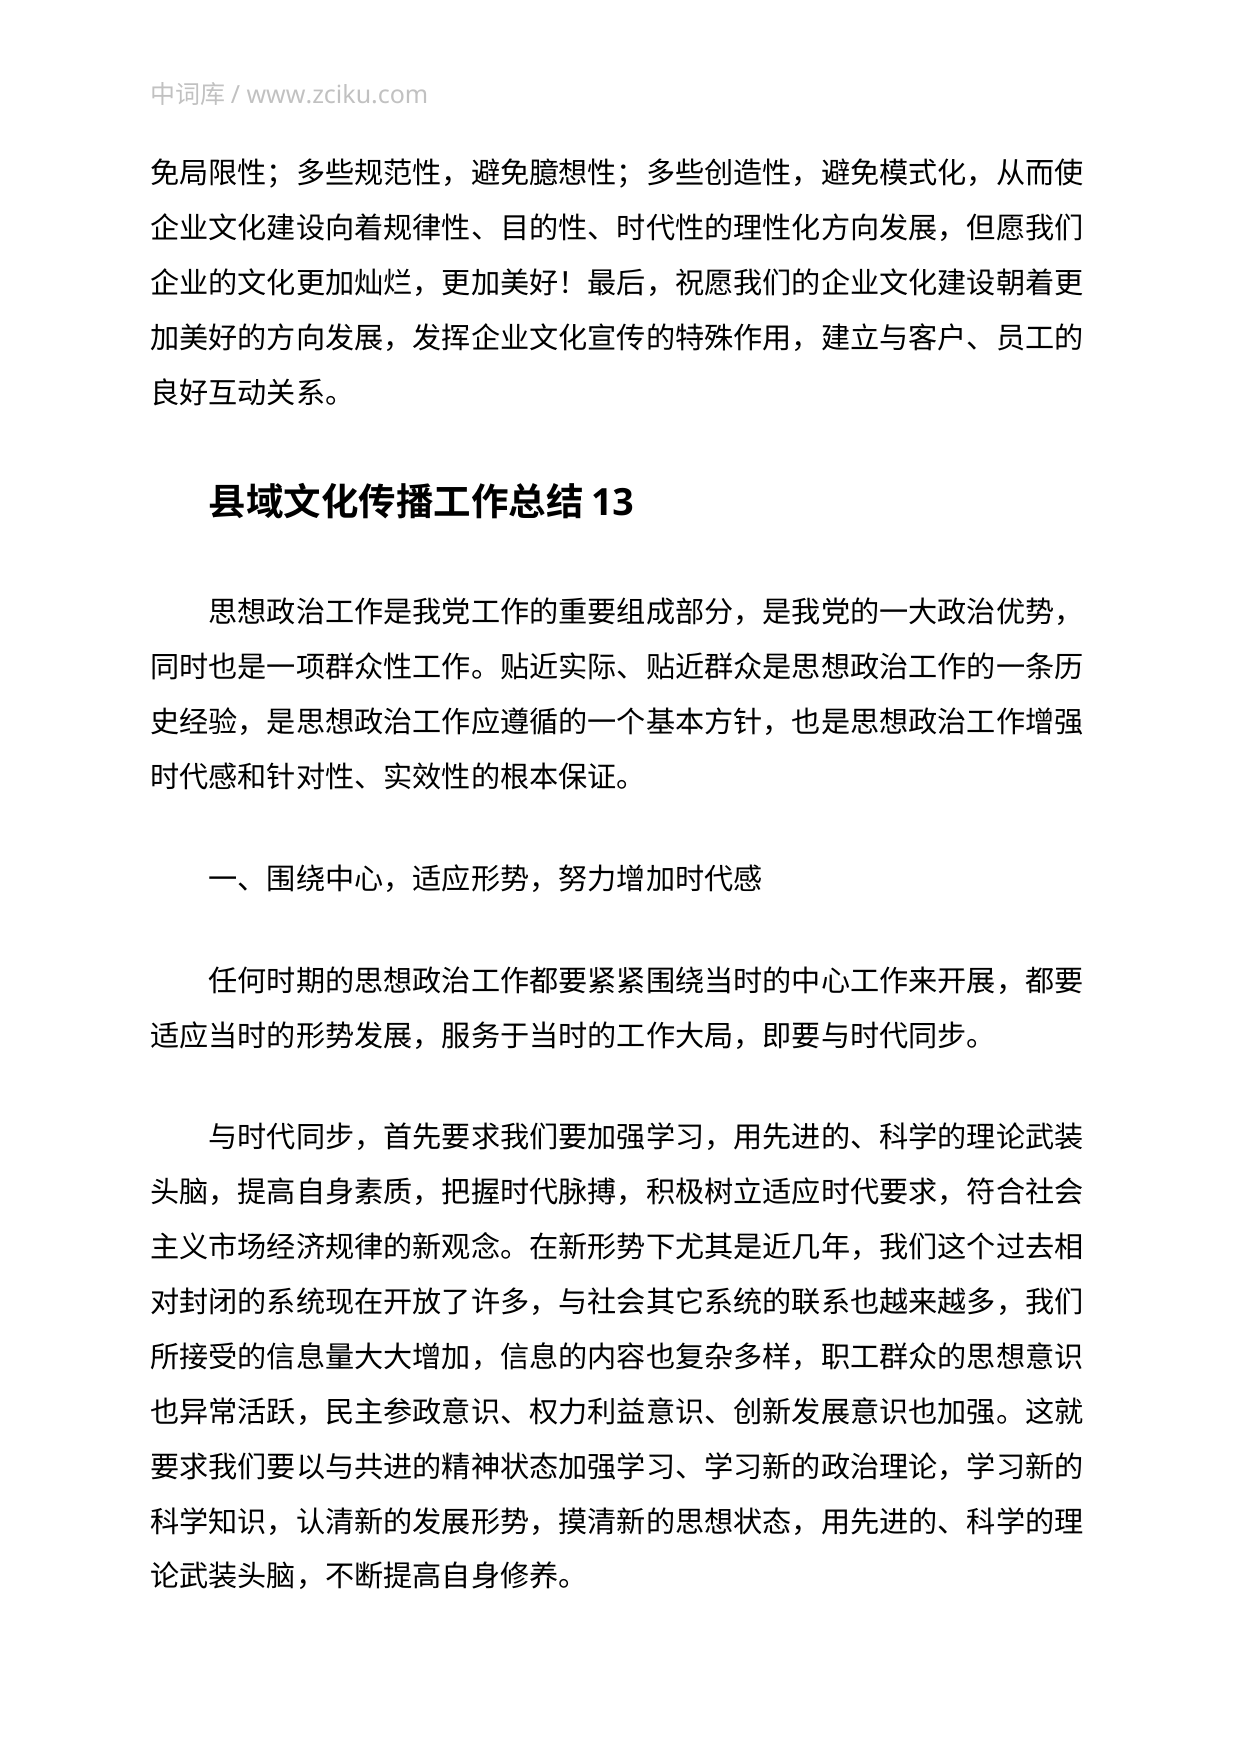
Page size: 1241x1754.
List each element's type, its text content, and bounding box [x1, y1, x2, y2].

text 县域文化传播工作总结13 [150, 471, 1090, 526]
text 一、围绕中心，适应形势，努力增加时代感 [150, 855, 1090, 898]
text 任何时期的思想政治工作都要紧紧围绕当时的中心工作来开展，都要适应当时的形势发展，服务于当时的工作大局，即要与时代同步。 [150, 957, 1090, 1054]
text 思想政治工作是我党工作的重要组成部分，是我党的一大政治优势，同时也是一项群众性工作。贴近实际、贴近群众是思想政治工作的一条历史经验，是思想政治工作应遵循的一个基本方针，也是思想政治工作增强时代感和针对性、实效性的根本保证。 [150, 589, 1090, 796]
text 与时代同步，首先要求我们要加强学习，用先进的、科学的理论武装头脑，提高自身素质，把握时代脉搏，积极树立适应时代要求，符合社会主义市场经济规律的新观念。在新形势下尤其是近几年，我们这个过去相对封闭的系统现在开放了许多，与社会其它系统的联系也越来越多，我们所接受的信息量大大增加，信息的内容也复杂多样，职工群众的思想意识也异常活跃，民主参政意识、权力利益意识、创新发展意识也加强。这就要求我们要以与共进的精神状态加强学习、学习新的政治理论，学习新的科学知识，认清新的发展形势，摸清新的思想状态，用先进的、科学的理论武装头脑，不断提高自身修养。 [150, 1114, 1090, 1595]
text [150, 150, 1090, 412]
